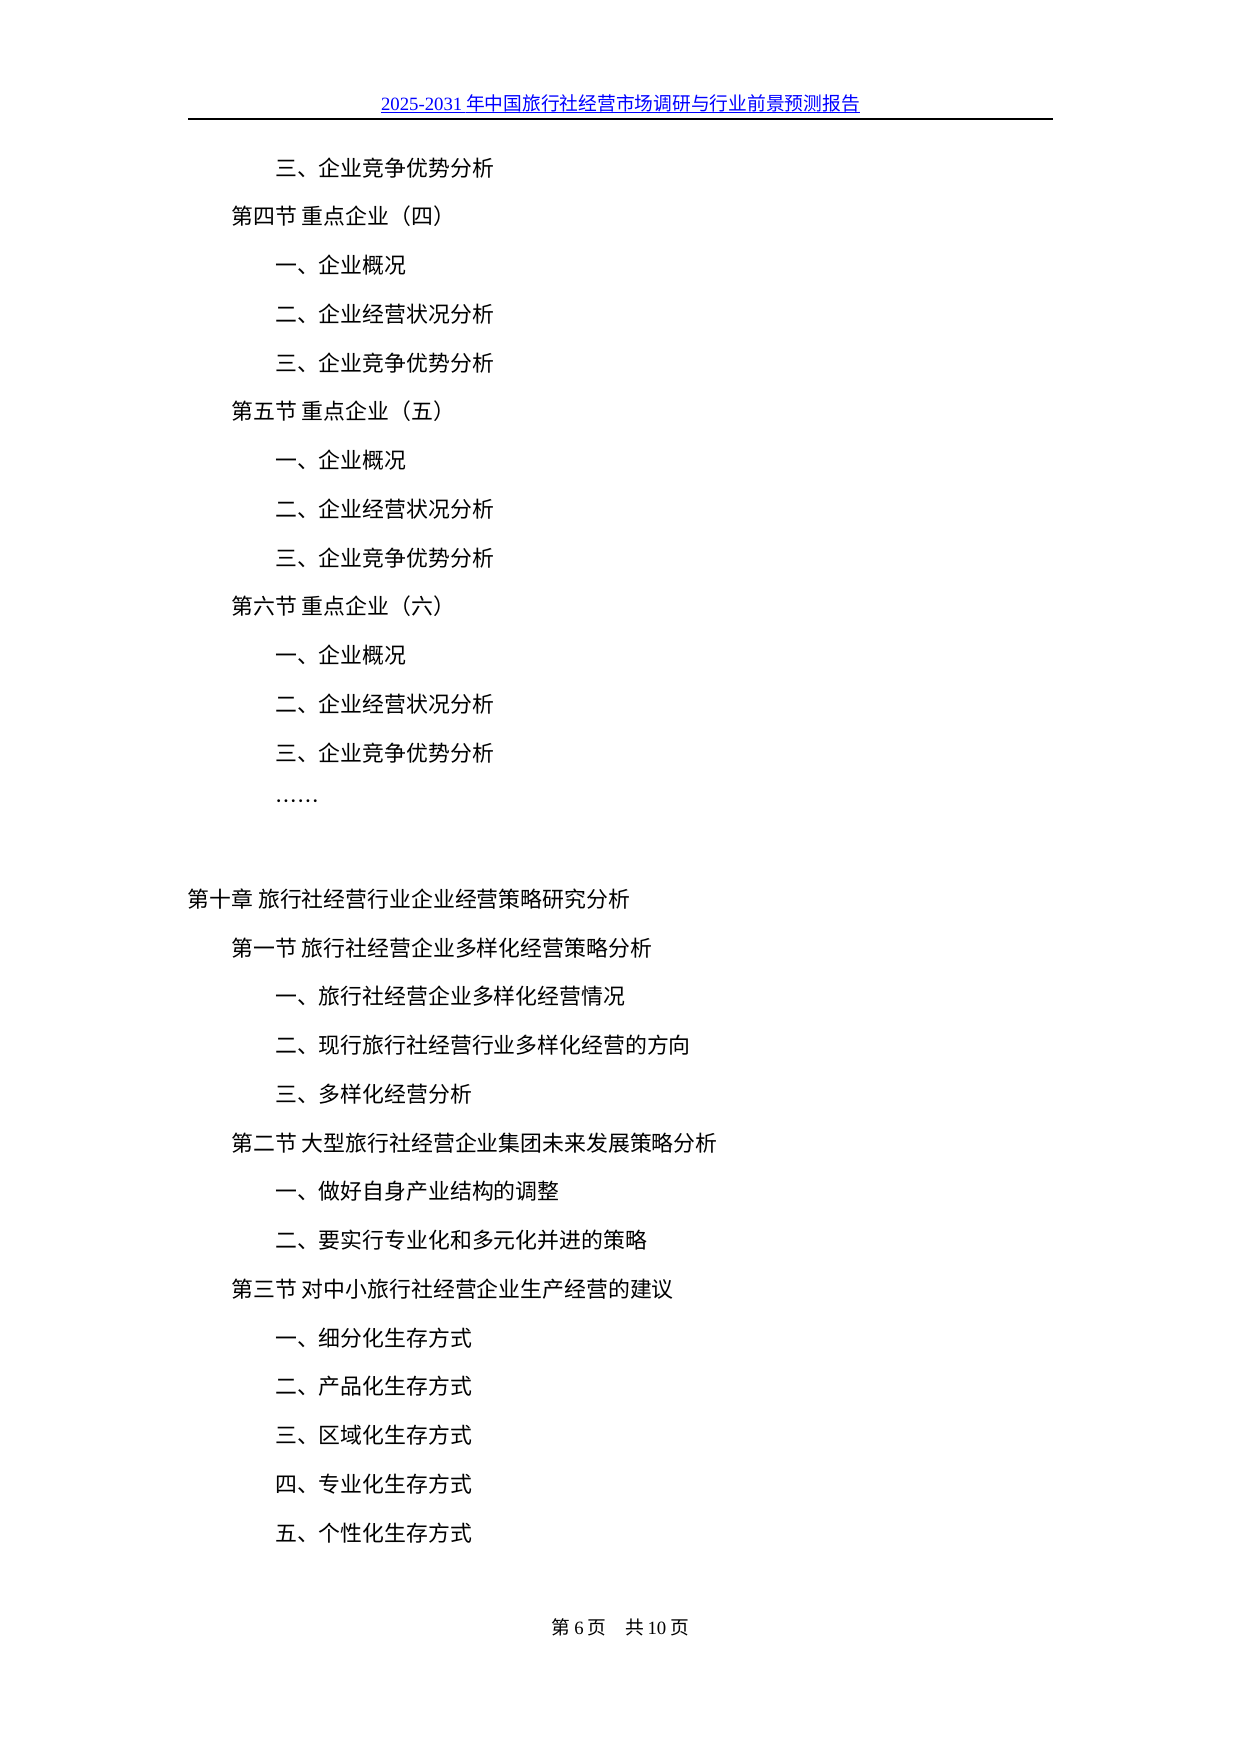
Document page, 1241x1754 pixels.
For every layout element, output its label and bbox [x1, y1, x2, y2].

text [187, 150, 1053, 1548]
